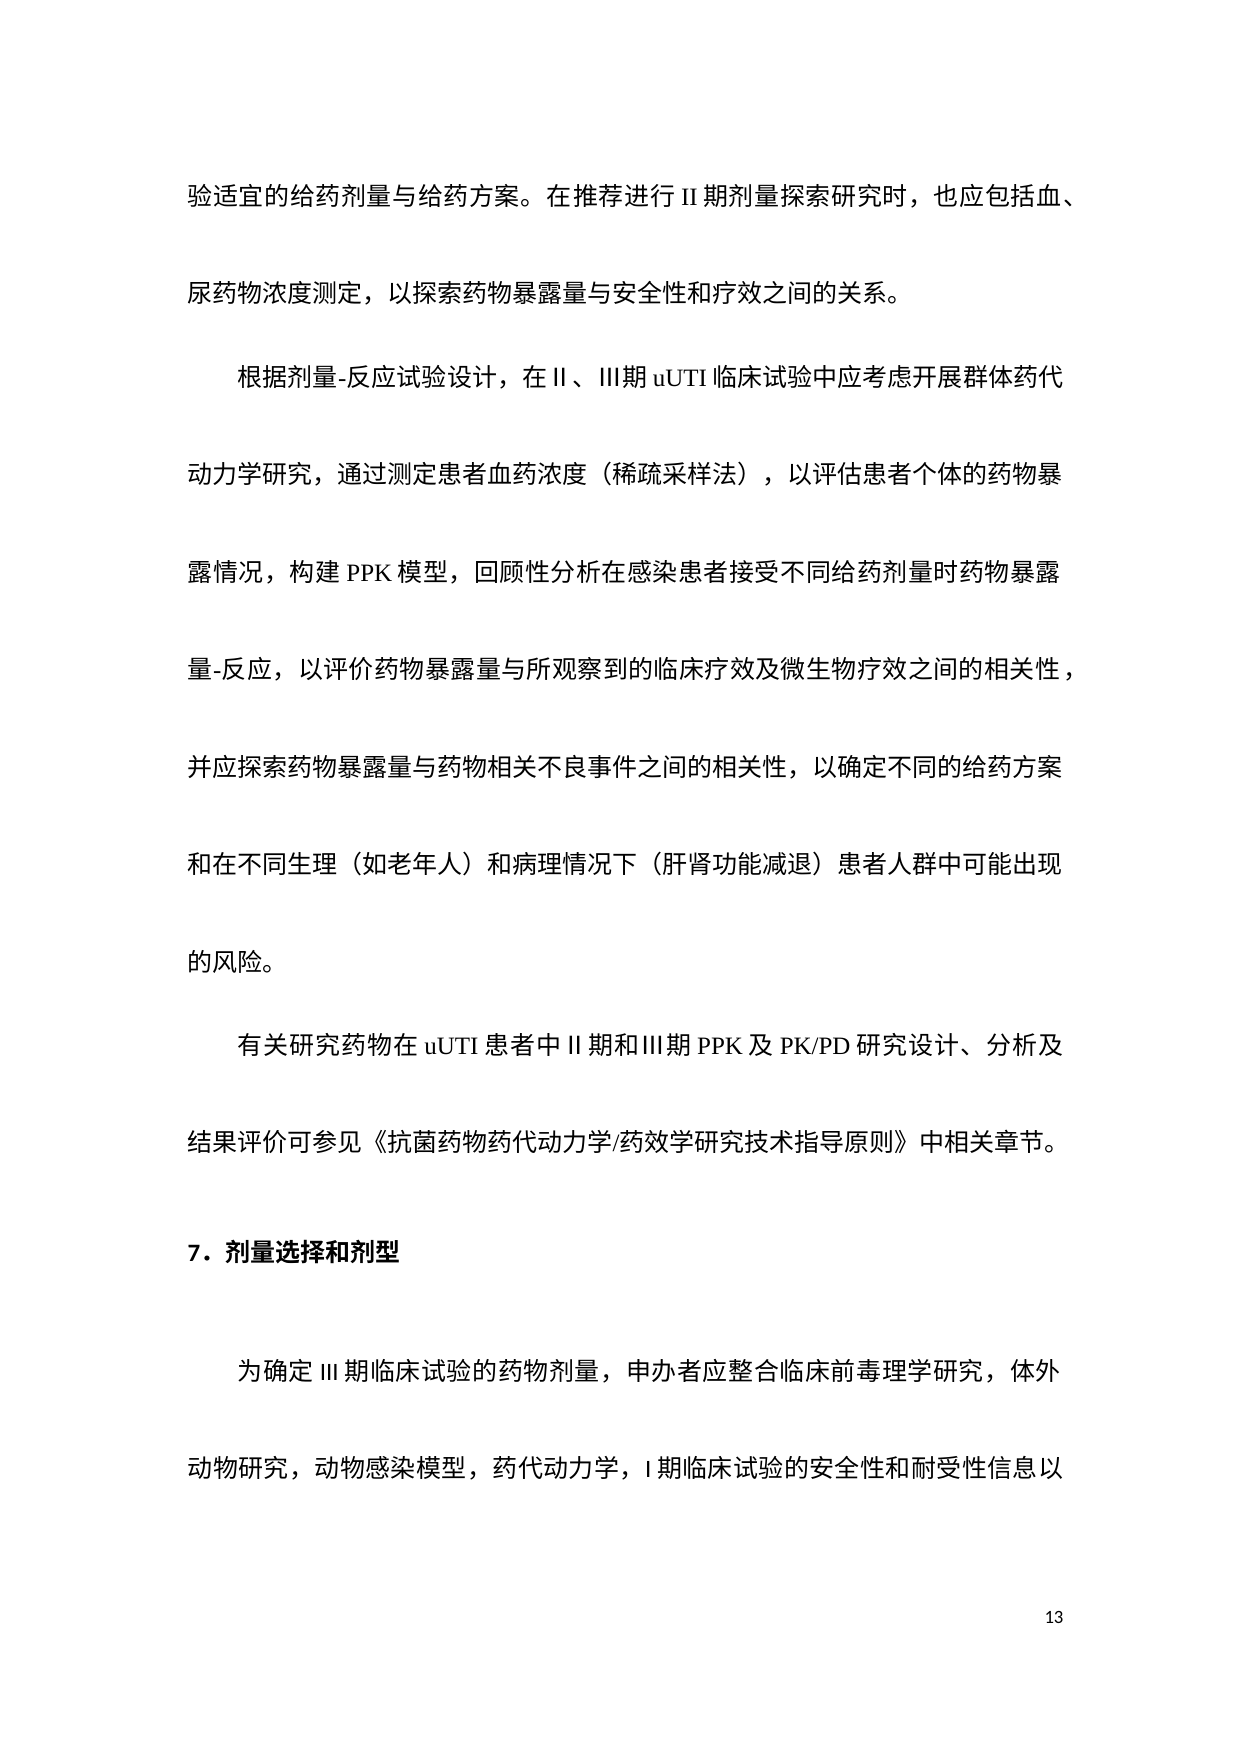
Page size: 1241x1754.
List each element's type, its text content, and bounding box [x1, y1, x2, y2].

text 根据剂量-反应试验设计，在Ⅱ、Ⅲ期uUTI临床试验中应考虑开展群体药代动力学研究，通过测定患者血药浓度（稀疏采样法），以评估患者个体的药物暴露情况，构建PPK模型，回顾性分析在感染患者接受不同给药剂量时药物暴露量-反应，以评价药物暴露量与所观察到的临床疗效及微生物疗效之间的相关性，并应探索药物暴露量与药物相关不良事件之间的相关性，以确定不同的给药方案和在不同生理（如老年人）和病理情况下（肝肾功能减退）患者人群中可能出现的风险。 [187, 343, 1063, 993]
text 有关研究药物在uUTI患者中Ⅱ期和Ⅲ期PPK及PK/PD研究设计、分析及结果评价可参见《抗菌药物药代动力学/药效学研究技术指导原则》中相关章节。 [187, 1011, 1063, 1173]
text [187, 1337, 1063, 1499]
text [187, 162, 1063, 324]
subtitle 7．剂量选择和剂型 [187, 1218, 1063, 1283]
